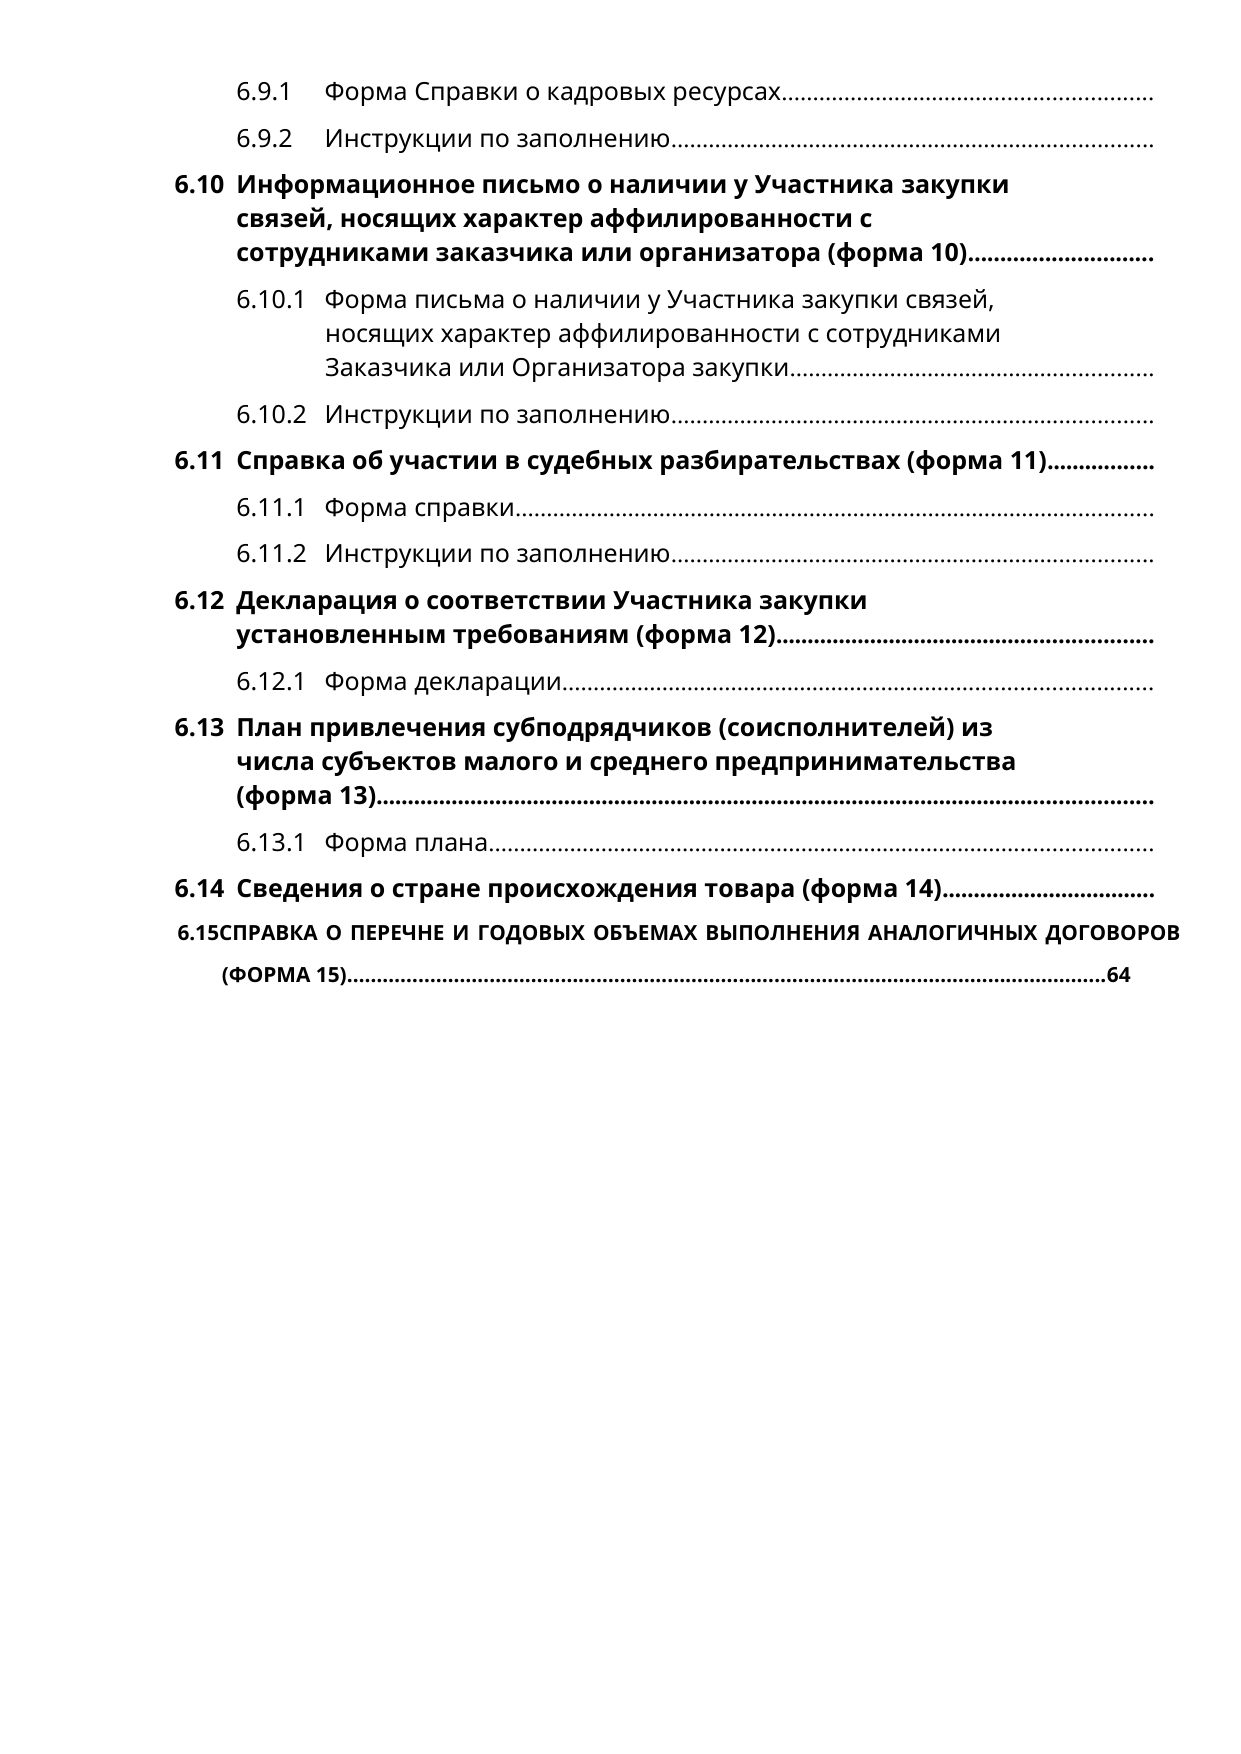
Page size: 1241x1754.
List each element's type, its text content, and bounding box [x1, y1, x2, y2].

text 6.12 Декларация о соответствии Участника закупки установленным требованиям (форма 12) 57 [174, 583, 1063, 651]
text 6.12.1 Форма декларации 57 [236, 663, 1063, 697]
text 6.13 План привлечения субподрядчиков (соисполнителей) из числа субъектов малого и среднего предпринимательства (форма 13) 59 [174, 710, 1063, 812]
text 6.15Справка о перечне и годовых объемах выполнения аналогичных договоров (форма 15)………………………………………………………………………………………………………………..58 [177, 918, 1181, 989]
text 6.11.2 Инструкции по заполнению 56 [236, 536, 1063, 570]
text 6.10 Информационное письмо о наличии у Участника закупки связей, носящих характер аффилированности с сотрудниками заказчика или организатора (форма 10) 53 [174, 167, 1063, 269]
text 6.14 Сведения о стране происхождения товара (форма 14) 61 [174, 871, 1063, 905]
text 6.10.2 Инструкции по заполнению 54 [236, 396, 1063, 430]
text 6.9.1 Форма Справки о кадровых ресурсах 51 [236, 74, 1063, 108]
text 6.11.1 Форма справки 55 [236, 489, 1063, 523]
text 6.9.2 Инструкции по заполнению 52 [236, 120, 1063, 154]
text 6.10.1 Форма письма о наличии у Участника закупки связей, носящих характер аффилированности с сотрудниками Заказчика или Организатора закупки 53 [236, 282, 1063, 384]
text 6.13.1 Форма плана 59 [236, 824, 1063, 858]
text 6.11 Справка об участии в судебных разбирательствах (форма 11) 55 [174, 443, 1063, 477]
